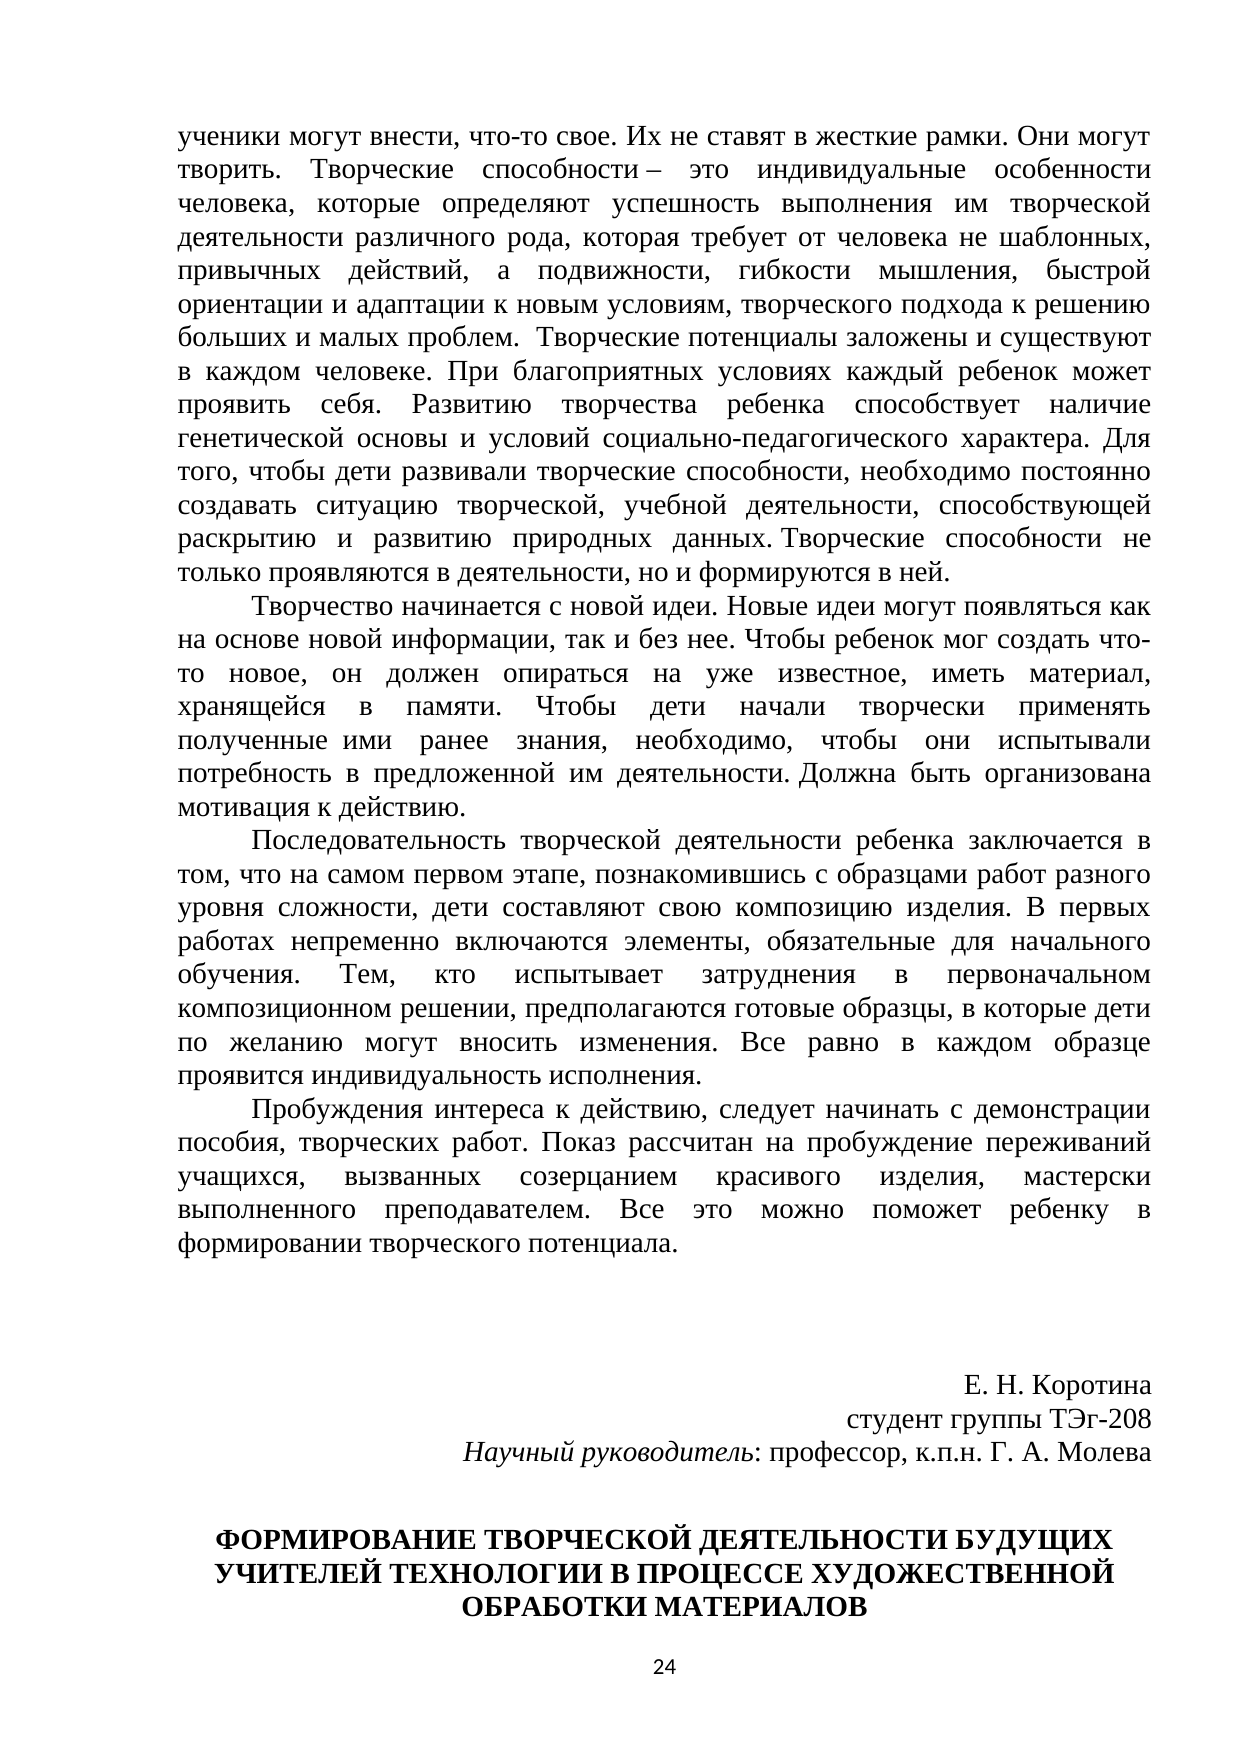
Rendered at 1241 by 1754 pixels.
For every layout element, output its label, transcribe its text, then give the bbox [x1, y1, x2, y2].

text студент группы ТЭг-208 [177, 1401, 1152, 1434]
text Последовательность творческой деятельности ребенка заключается в том, что на самом первом этапе, познакомившись с образцами работ разного уровня сложности, дети составляют свою композицию изделия. В первых работах непременно включаются элементы, обязательные для начального обучения. Тем, кто испытывает затруднения в первоначальном композиционном решении, предполагаются готовые образцы, в которые дети по желанию могут вносить изменения. Все равно в каждом образце проявится индивидуальность исполнения. [177, 822, 1152, 1091]
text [177, 118, 1152, 588]
text Научный руководитель: профессор, к.п.н. Г. А. Молева [177, 1434, 1152, 1468]
text Творчество начинается с новой идеи. Новые идеи могут появляться как на основе новой информации, так и без нее. Чтобы ребенок мог создать что-то новое, он должен опираться на уже известное, иметь материал, хранящейся в памяти. Чтобы дети начали творчески применять полученные ими ранее знания, необходимо, чтобы они испытывали потребность в предложенной им деятельности. Должна быть организована мотивация к действию. [177, 588, 1152, 822]
text Пробуждения интереса к действию, следует начинать с демонстрации пособия, творческих работ. Показ рассчитан на пробуждение переживаний учащихся, вызванных созерцанием красивого изделия, мастерски выполненного преподавателем. Все это можно поможет ребенку в формировании творческого потенциала. [177, 1091, 1152, 1258]
text ФОРМИРОВАНИЕ ТВОРЧЕСКОЙ ДЕЯТЕЛЬНОСТИ БУДУЩИХ учителей технологии в процессе художественной обработки материалов [177, 1522, 1152, 1623]
text Е. Н. Коротина [177, 1367, 1152, 1401]
